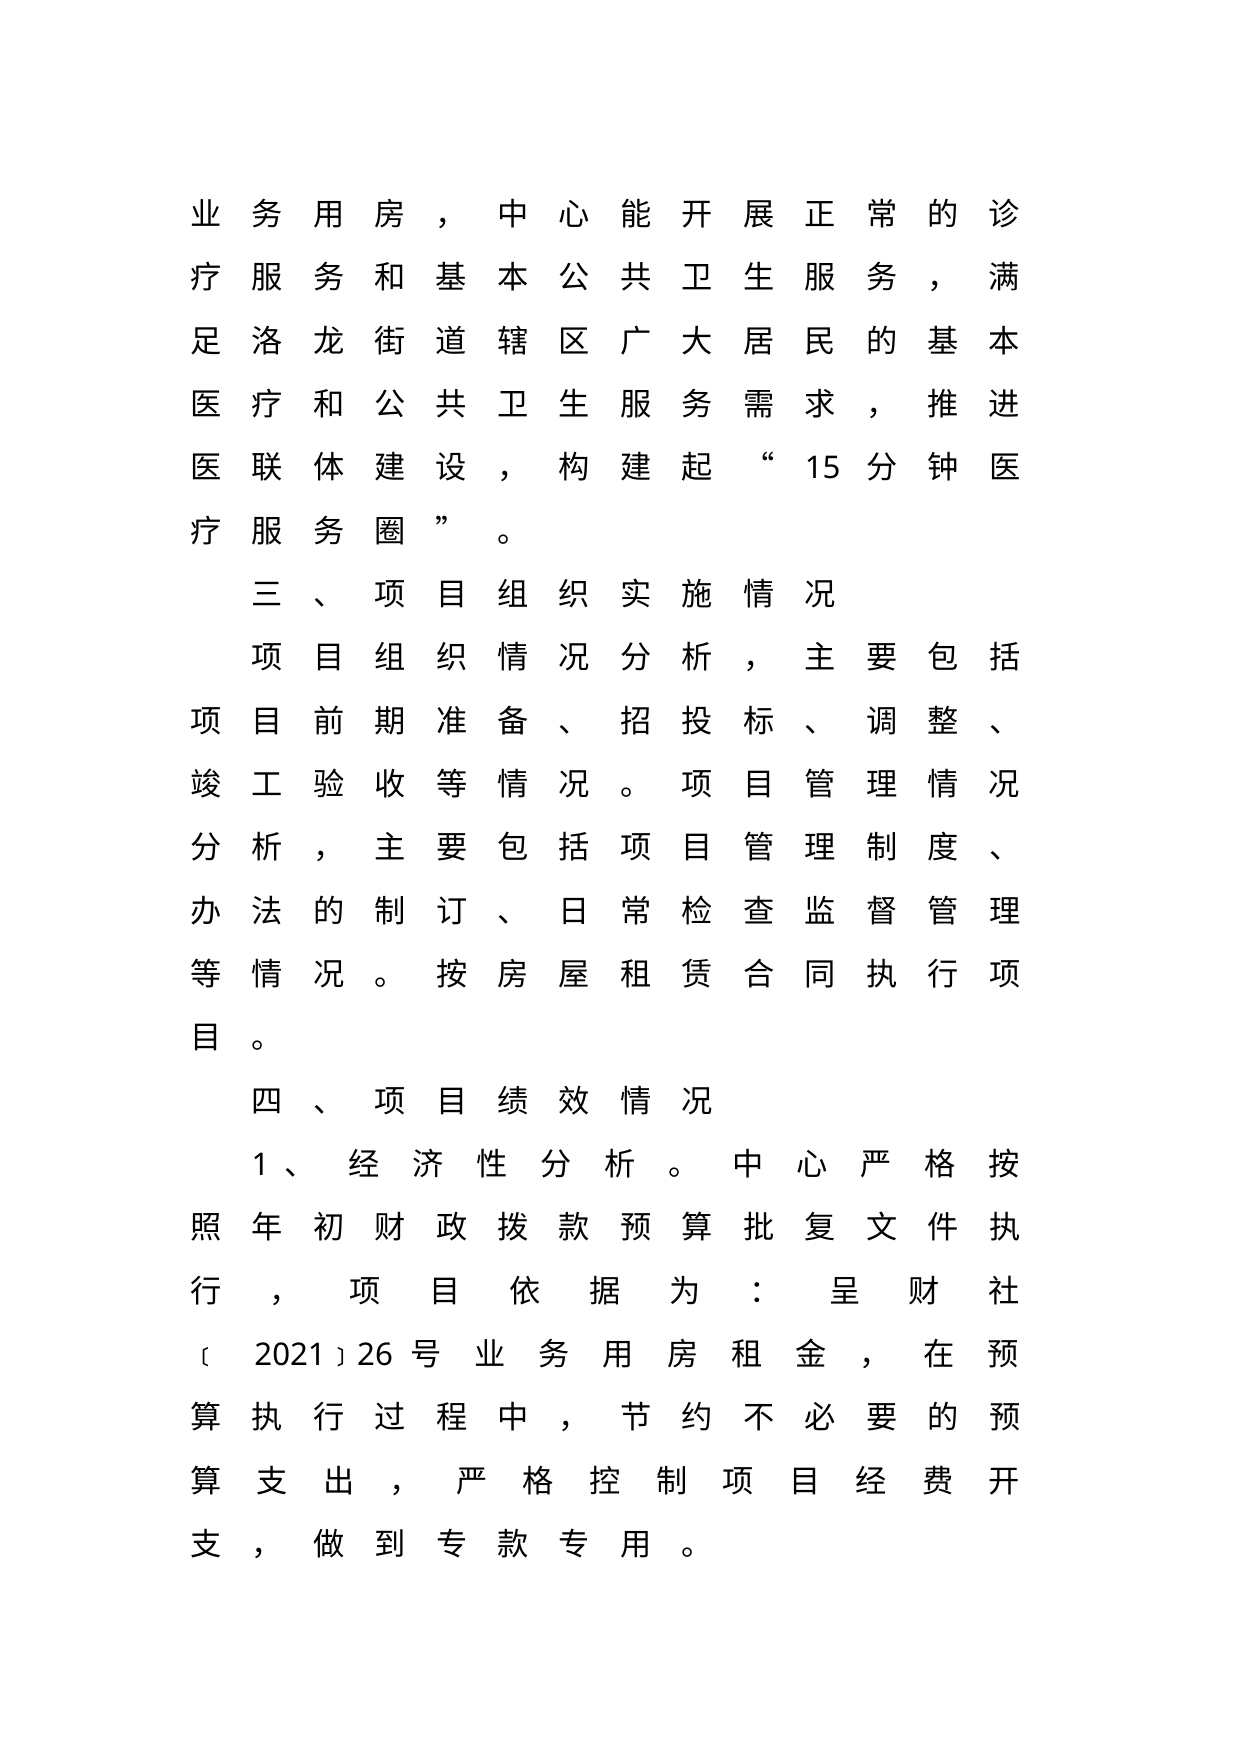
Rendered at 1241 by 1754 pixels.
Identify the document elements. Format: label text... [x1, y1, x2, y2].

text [190, 180, 1050, 560]
text 1、经济性分析。中心严格按照年初财政拨款预算批复文件执行，项目依据为：呈财社﹝2021﹞26号业务用房租金，在预算执行过程中，节约不必要的预算支出，严格控制项目经费开支，做到专款专用。 [190, 1130, 1050, 1574]
text 三、项目组织实施情况 [190, 560, 1050, 624]
text 四、项目绩效情况 [190, 1067, 1050, 1130]
text 项目组织情况分析，主要包括项目前期准备、招投标、调整、竣工验收等情况。项目管理情况分析，主要包括项目管理制度、办法的制订、日常检查监督管理等情况。按房屋租赁合同执行项目。 [190, 624, 1050, 1067]
